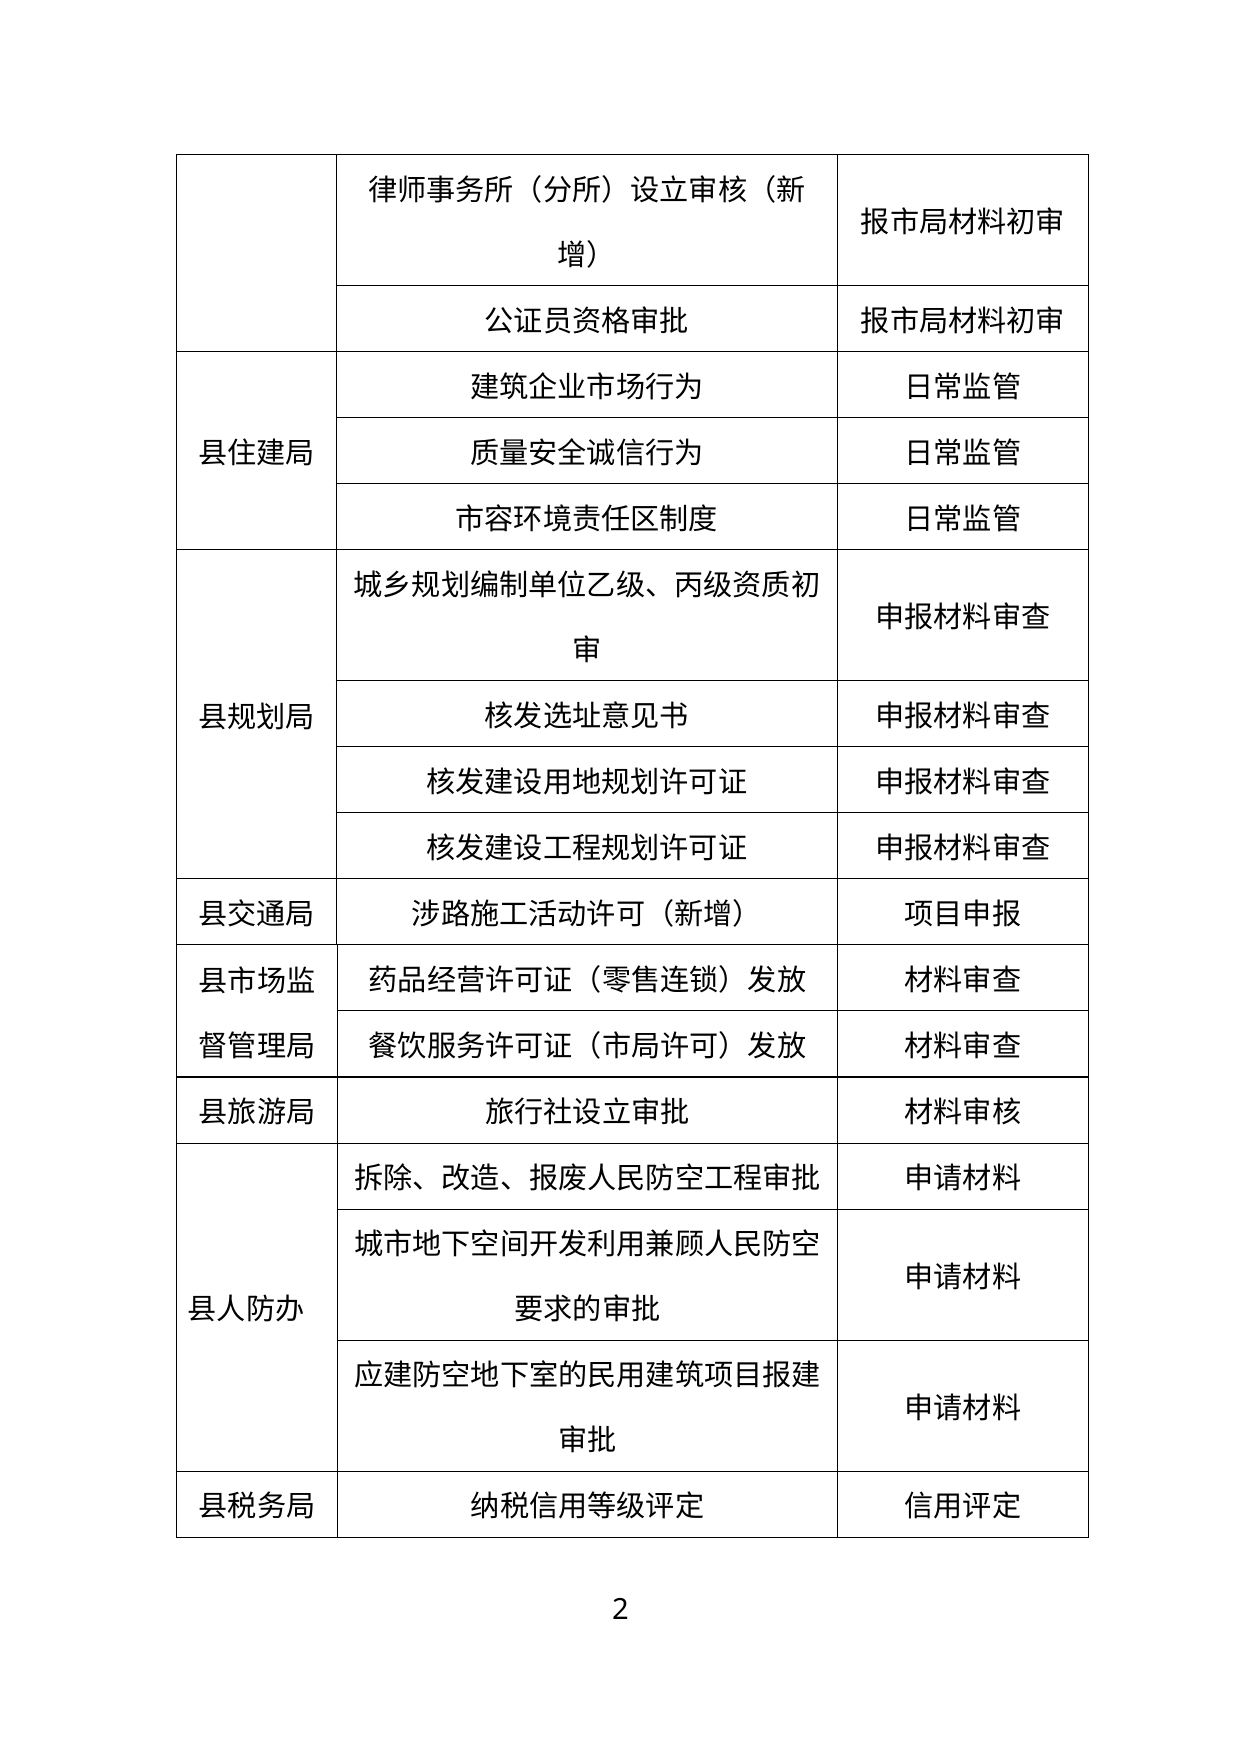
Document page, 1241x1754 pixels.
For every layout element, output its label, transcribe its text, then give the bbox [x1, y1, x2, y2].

table_cell 应建防空地下室的民用建筑项目报建审批 [338, 1341, 837, 1471]
table_cell 材料审查 [838, 1011, 1088, 1076]
table_cell 申请材料 [838, 1144, 1088, 1208]
table_cell 报市局材料初审 [838, 155, 1088, 285]
table_cell 旅行社设立审批 [338, 1078, 837, 1142]
table_cell 申报材料审查 [838, 747, 1088, 812]
table_cell 市容环境责任区制度 [337, 484, 837, 549]
table_cell 律师事务所（分所）设立审核（新增） [337, 155, 837, 285]
table_cell 申报材料审查 [838, 681, 1088, 746]
table_cell 申请材料 [838, 1210, 1088, 1339]
table_cell 城乡规划编制单位乙级、丙级资质初审 [337, 550, 837, 680]
table_cell 日常监管 [838, 352, 1088, 417]
table_cell 县交通局 [177, 879, 336, 944]
table_cell 县税务局 [177, 1472, 337, 1537]
table_cell 县市场监督管理局 [177, 945, 337, 1076]
table_cell 拆除、改造、报废人民防空工程审批 [338, 1144, 837, 1208]
table_cell 城市地下空间开发利用兼顾人民防空要求的审批 [338, 1210, 837, 1339]
table_cell 报市局材料初审 [838, 286, 1088, 351]
table_cell 县规划局 [177, 550, 336, 878]
table_cell 核发选址意见书 [337, 681, 837, 746]
table_cell 申报材料审查 [838, 813, 1088, 878]
table_cell 县旅游局 [177, 1078, 337, 1142]
table_cell 涉路施工活动许可（新增） [337, 879, 837, 944]
table_cell 项目申报 [838, 879, 1088, 944]
table_cell 药品经营许可证（零售连锁）发放 [338, 945, 837, 1010]
table_cell 日常监管 [838, 418, 1088, 483]
table_cell 纳税信用等级评定 [338, 1472, 837, 1537]
table_cell 县住建局 [177, 352, 336, 549]
table_cell 日常监管 [838, 484, 1088, 549]
table_cell 申请材料 [838, 1341, 1088, 1471]
table_cell 申报材料审查 [838, 550, 1088, 680]
table_cell 信用评定 [838, 1472, 1088, 1537]
table_cell 餐饮服务许可证（市局许可）发放 [338, 1011, 837, 1076]
table_cell 核发建设用地规划许可证 [337, 747, 837, 812]
table_cell 县人防办 [177, 1144, 337, 1471]
table_cell 材料审核 [838, 1078, 1088, 1142]
table_cell 公证员资格审批 [337, 286, 837, 351]
table_cell 核发建设工程规划许可证 [337, 813, 837, 878]
table_cell 质量安全诚信行为 [337, 418, 837, 483]
table_cell 建筑企业市场行为 [337, 352, 837, 417]
table_cell 材料审查 [838, 945, 1088, 1010]
